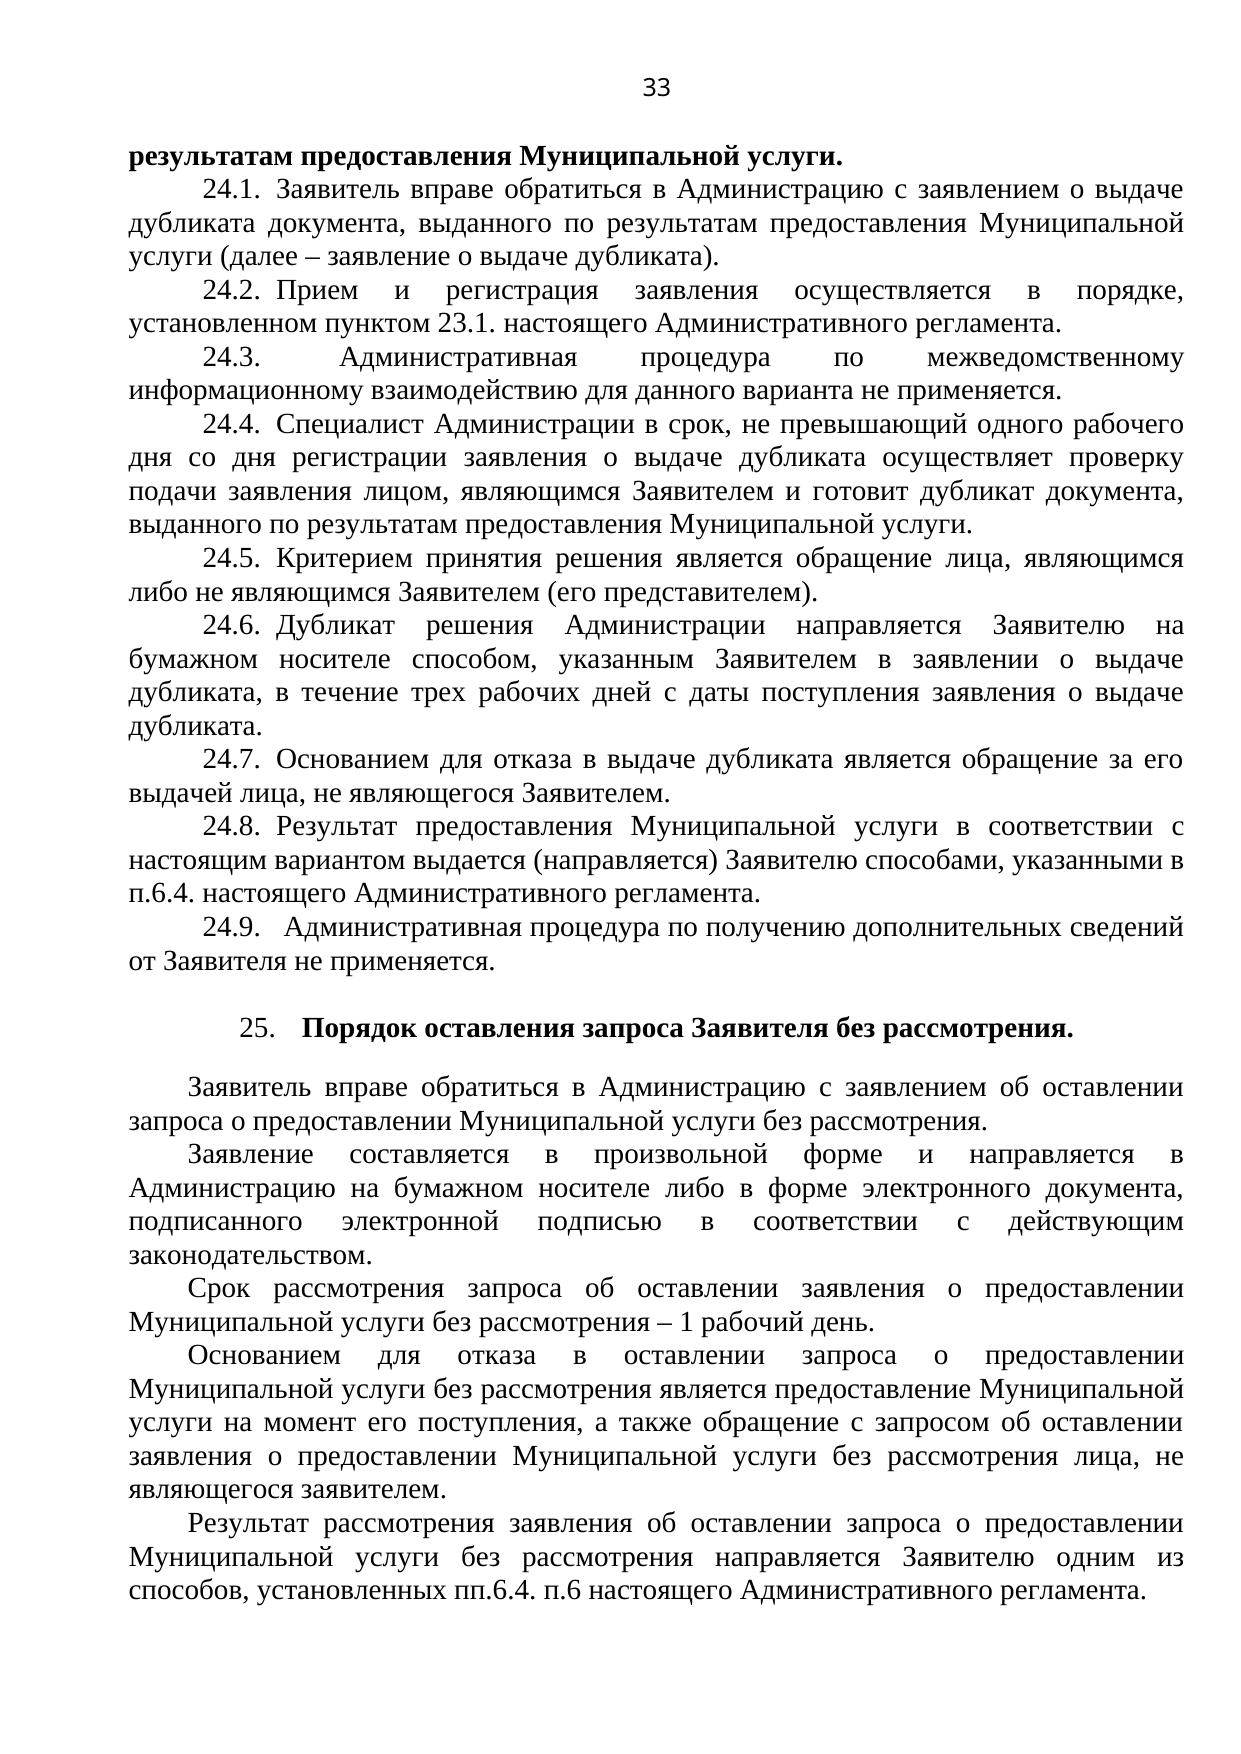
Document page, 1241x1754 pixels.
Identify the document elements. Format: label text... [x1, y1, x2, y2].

list Дубликат решения Администрации направляется Заявителю на бумажном носителе способом, указанным Заявителем в заявлении о выдаче дубликата, в течение трех рабочих дней с даты поступления заявления о выдаче дубликата. [128, 607, 1185, 741]
text Результат рассмотрения заявления об оставлении запроса о предоставлении Муниципальной услуги без рассмотрения направляется Заявителю одним из способов, установленных пп.6.4. п.6 настоящего Административного регламента. [128, 1505, 1185, 1606]
text Заявление составляется в произвольной форме и направляется в Администрацию на бумажном носителе либо в форме электронного документа, подписанного электронной подписью в соответствии с действующим законодательством. [128, 1136, 1185, 1270]
text Срок рассмотрения запроса об оставлении заявления о предоставлении Муниципальной услуги без рассмотрения – 1 рабочий день. [128, 1270, 1185, 1337]
list Результат предоставления Муниципальной услуги в соответствии с настоящим вариантом выдается (направляется) Заявителю способами, указанными в п.6.4. настоящего Административного регламента. [128, 808, 1185, 909]
list Административная процедура по межведомственному информационному взаимодействию для данного варианта не применяется. [128, 339, 1185, 406]
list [128, 138, 1185, 171]
text Основанием для отказа в оставлении запроса о предоставлении Муниципальной услуги без рассмотрения является предоставление Муниципальной услуги на момент его поступления, а также обращение с запросом об оставлении заявления о предоставлении Муниципальной услуги без рассмотрения лица, не являющегося заявителем. [128, 1337, 1185, 1505]
list Порядок оставления запроса Заявителя без рассмотрения. [128, 1010, 1185, 1043]
list Критерием принятия решения является обращение лица, являющимся либо не являющимся Заявителем (его представителем). [128, 540, 1185, 607]
text Заявитель вправе обратиться в Администрацию с заявлением об оставлении запроса о предоставлении Муниципальной услуги без рассмотрения. [128, 1069, 1185, 1136]
list Заявитель вправе обратиться в Администрацию с заявлением о выдаче дубликата документа, выданного по результатам предоставления Муниципальной услуги (далее – заявление о выдаче дубликата). [128, 171, 1185, 272]
list Основанием для отказа в выдаче дубликата является обращение за его выдачей лица, не являющегося Заявителем. [128, 741, 1185, 808]
list Административная процедура по получению дополнительных сведений от Заявителя не применяется. [128, 909, 1185, 976]
list Специалист Администрации в срок, не превышающий одного рабочего дня со дня регистрации заявления о выдаче дубликата осуществляет проверку подачи заявления лицом, являющимся Заявителем и готовит дубликат документа, выданного по результатам предоставления Муниципальной услуги. [128, 406, 1185, 540]
list Прием и регистрация заявления осуществляется в порядке, установленном пунктом 23.1. настоящего Административного регламента. [128, 272, 1185, 339]
